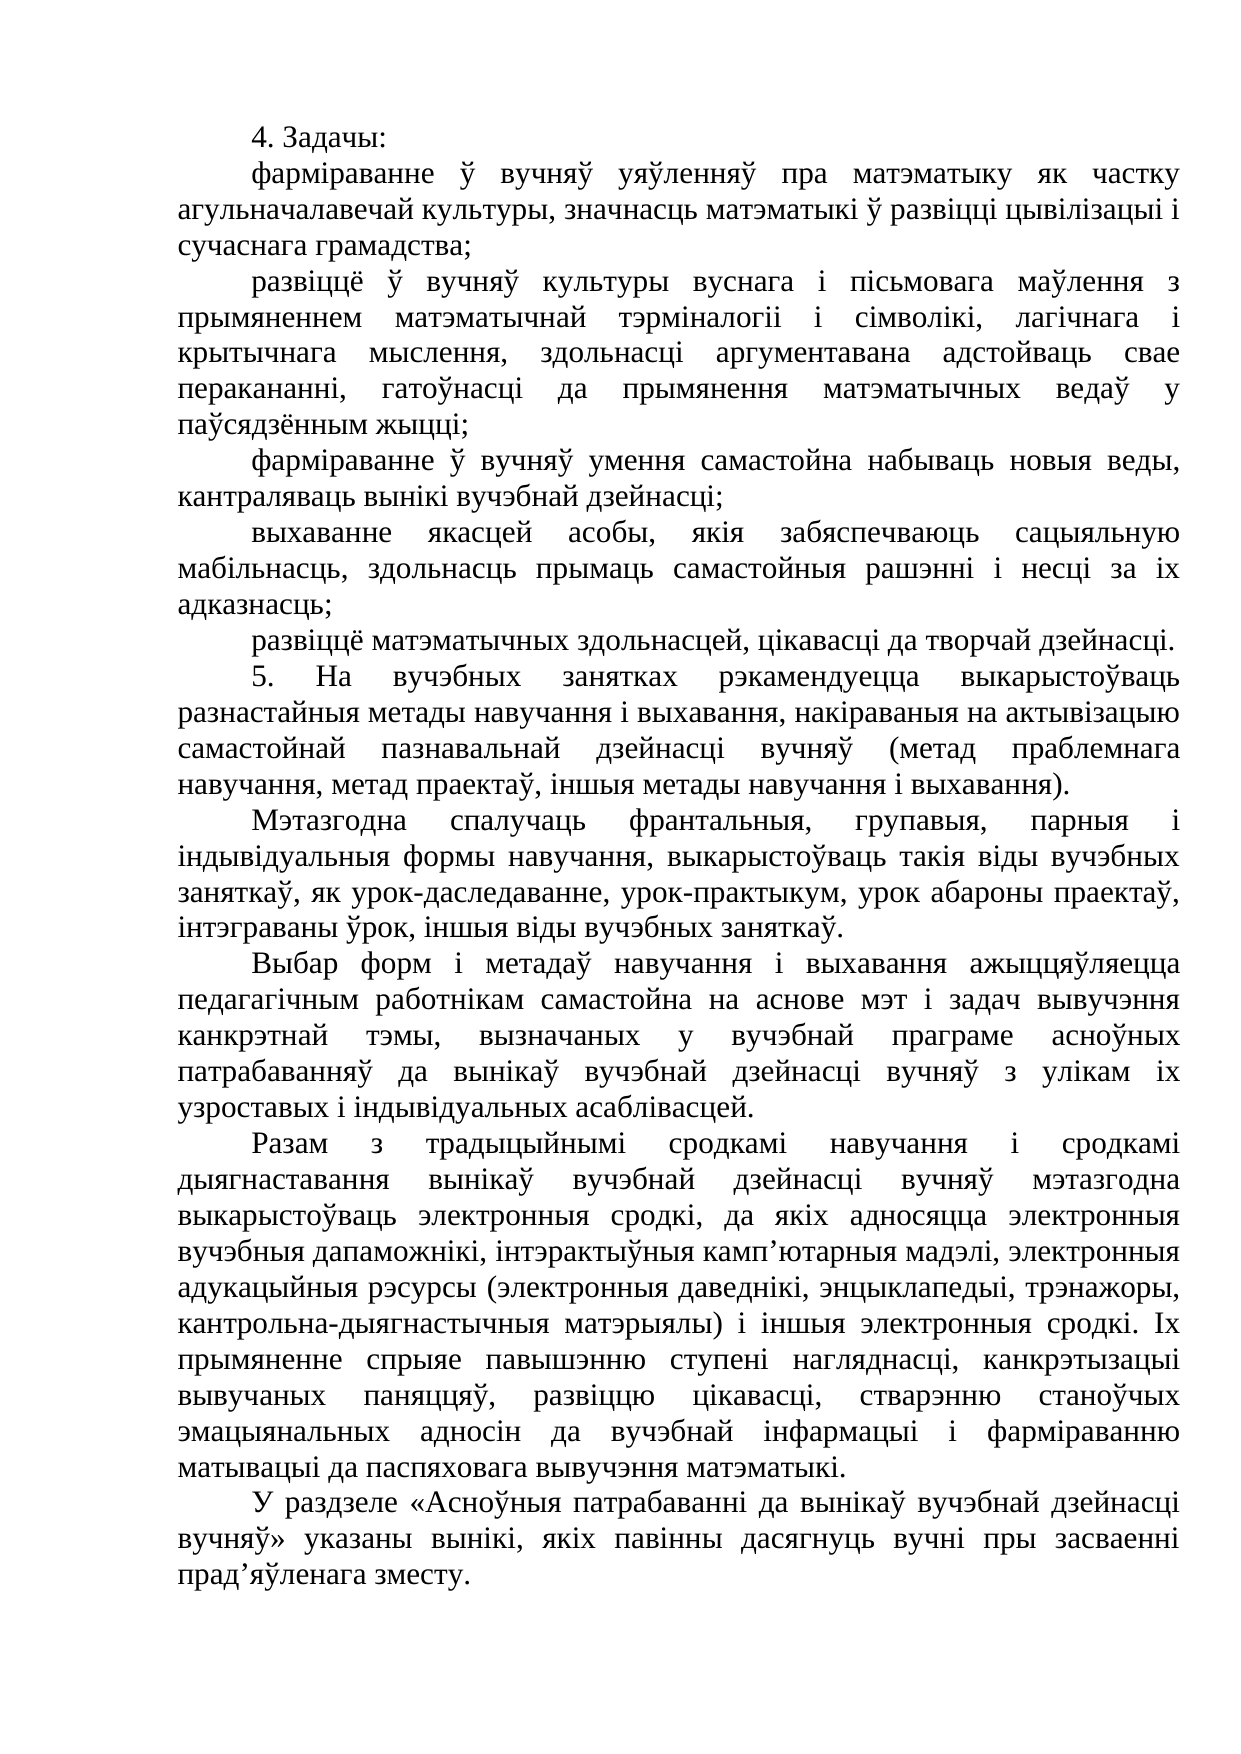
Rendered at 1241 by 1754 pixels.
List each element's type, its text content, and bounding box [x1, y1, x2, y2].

text 5. На вучэбных занятках рэкамендуецца выкарыстоўваць разнастайныя метады навучання і выхавання, накіраваныя на актывізацыю самастойнай пазнавальнай дзейнасці вучняў (метад праблемнага навучання, метад праектаў, іншыя метады навучання і выхавання). [177, 657, 1181, 801]
text Разам з традыцыйнымі сродкамі навучання і сродкамі дыягнаставання вынікаў вучэбнай дзейнасці вучняў мэтазгодна выкарыстоўваць электронныя сродкі, да якіх адносяцца электронныя вучэбныя дапаможнікі, інтэрактыўныя камп’ютарныя мадэлі, электронныя адукацыйныя рэсурсы (электронныя даведнікі, энцыклапедыі, трэнажоры, кантрольна-дыягнастычныя матэрыялы) і іншыя электронныя сродкі. Іх прымяненне спрыяе павышэнню ступені нагляднасці, канкрэтызацыі вывучаных паняццяў, развіццю цікавасці, стварэнню станоўчых эмацыянальных адносін да вучэбнай інфармацыі і фарміраванню матывацыі да паспяховага вывучэння матэматыкі. [177, 1124, 1181, 1484]
text выхаванне якасцей асобы, якія забяспечваюць сацыяльную мабільнасць, здольнасць прымаць самастойныя рашэнні і несці за іх адказнасць; [177, 513, 1181, 621]
text У раздзеле «Асноўныя патрабаванні да вынікаў вучэбнай дзейнасці вучняў» указаны вынікі, якіх павінны дасягнуць вучні пры засваенні прад’яўленага зместу. [177, 1484, 1181, 1592]
text развіццё ў вучняў культуры вуснага і пісьмовага маўлення з прымяненнем матэматычнай тэрміналогіі і сімволікі, лагічнага і крытычнага мыслення, здольнасці аргументавана адстойваць свае перакананні, гатоўнасці да прымянення матэматычных ведаў у паўсядзённым жыцці; [177, 262, 1181, 442]
text фарміраванне ў вучняў уяўленняў пра матэматыку як частку агульначалавечай культуры, значнасць матэматыкі ў развіцці цывілізацыі і сучаснага грамадства; [177, 154, 1181, 262]
text 4. Задачы: [177, 118, 1181, 154]
text Мэтазгодна спалучаць франтальныя, групавыя, парныя і індывідуальныя формы навучання, выкарыстоўваць такія віды вучэбных заняткаў, як урок-даследаванне, урок-практыкум, урок абароны праектаў, інтэграваны ўрок, іншыя віды вучэбных заняткаў. [177, 801, 1181, 945]
text развіццё матэматычных здольнасцей, цікавасці да творчай дзейнасці. [177, 621, 1181, 657]
text фарміраванне ў вучняў умення самастойна набываць новыя веды, кантраляваць вынікі вучэбнай дзейнасці; [177, 442, 1181, 513]
text Выбар форм і метадаў навучання і выхавання ажыццяўляецца педагагічным работнікам самастойна на аснове мэт і задач вывучэння канкрэтнай тэмы, вызначаных у вучэбнай праграме асноўных патрабаванняў да вынікаў вучэбнай дзейнасці вучняў з улікам іх узроставых і індывідуальных асаблівасцей. [177, 945, 1181, 1124]
